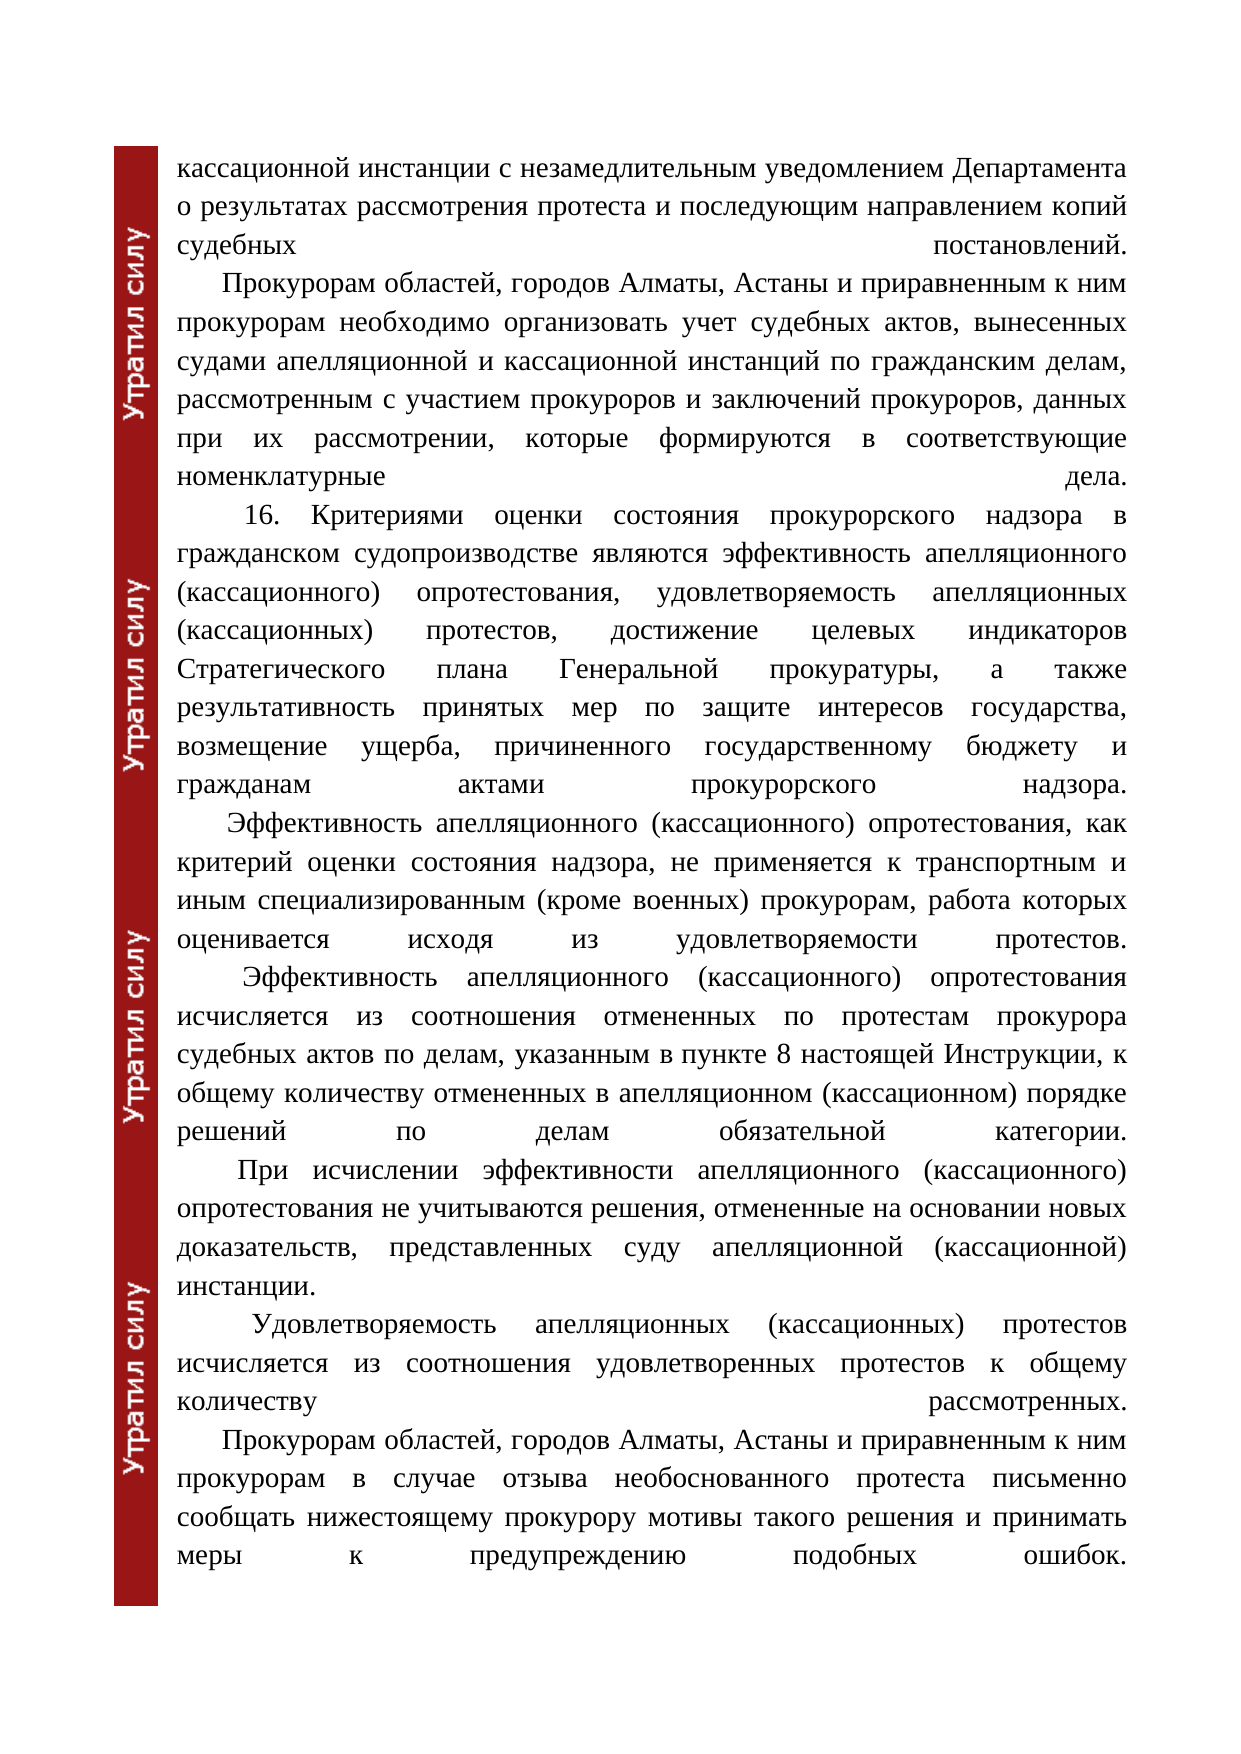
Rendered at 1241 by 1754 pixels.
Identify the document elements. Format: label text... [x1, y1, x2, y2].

picture [114, 1571, 158, 1606]
picture [114, 146, 158, 150]
